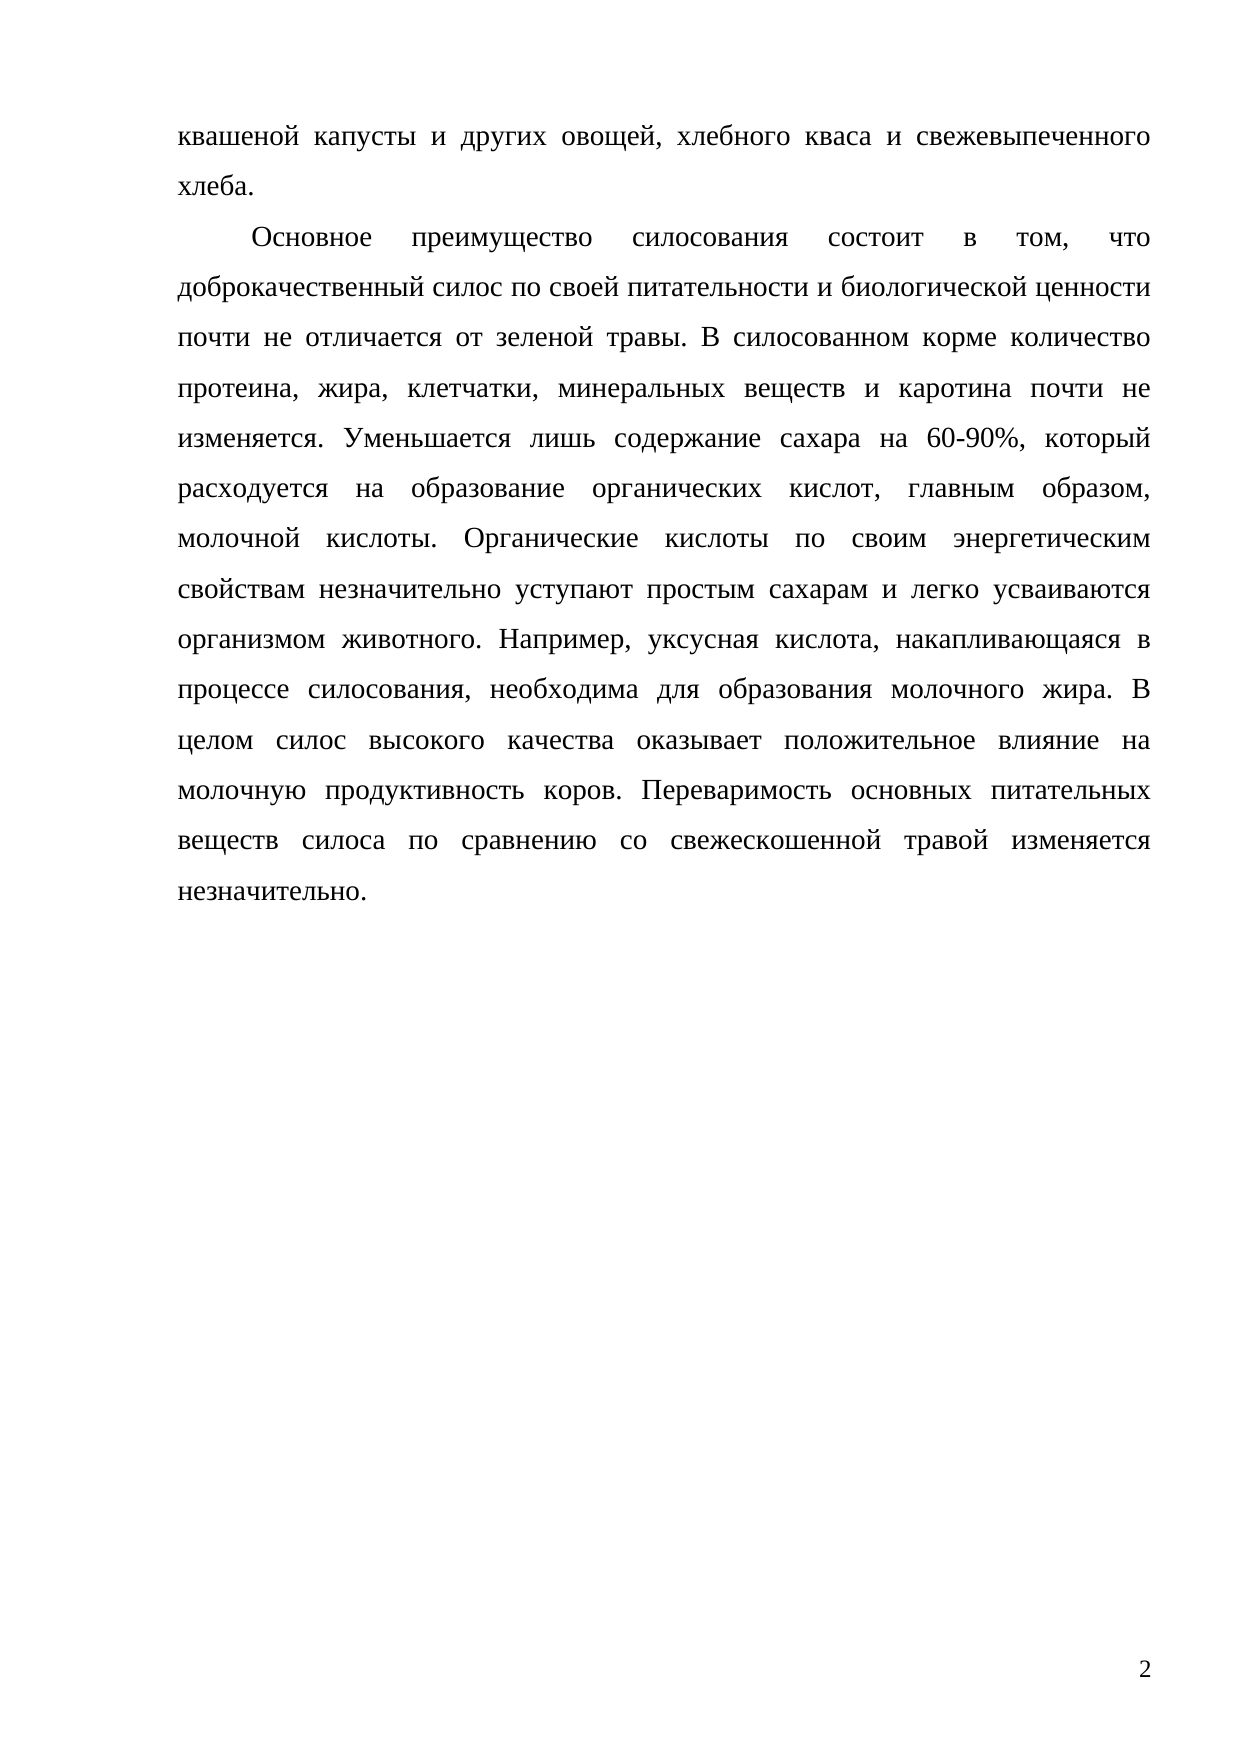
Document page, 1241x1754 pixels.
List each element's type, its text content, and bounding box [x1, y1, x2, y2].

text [177, 118, 1152, 202]
text Основное преимущество силосования состоит в том, что доброкачественный силос по своей питательности и биологической ценности почти не отличается от зеленой травы. В силосованном корме количество протеина, жира, клетчатки, минеральных веществ и каротина почти не изменяется. Уменьшается лишь содержание сахара на 60-90%, который расходуется на образование органических кислот, главным образом, молочной кислоты. Органические кислоты по своим энергетическим свойствам незначительно уступают простым сахарам и легко усваиваются организмом животного. Например, уксусная кислота, накапливающаяся в процессе силосования, необходима для образования молочного жира. В целом силос высокого качества оказывает положительное влияние на молочную продуктивность коров. Переваримость основных питательных веществ силоса по сравнению со свежескошенной травой изменяется незначительно. [177, 219, 1152, 906]
